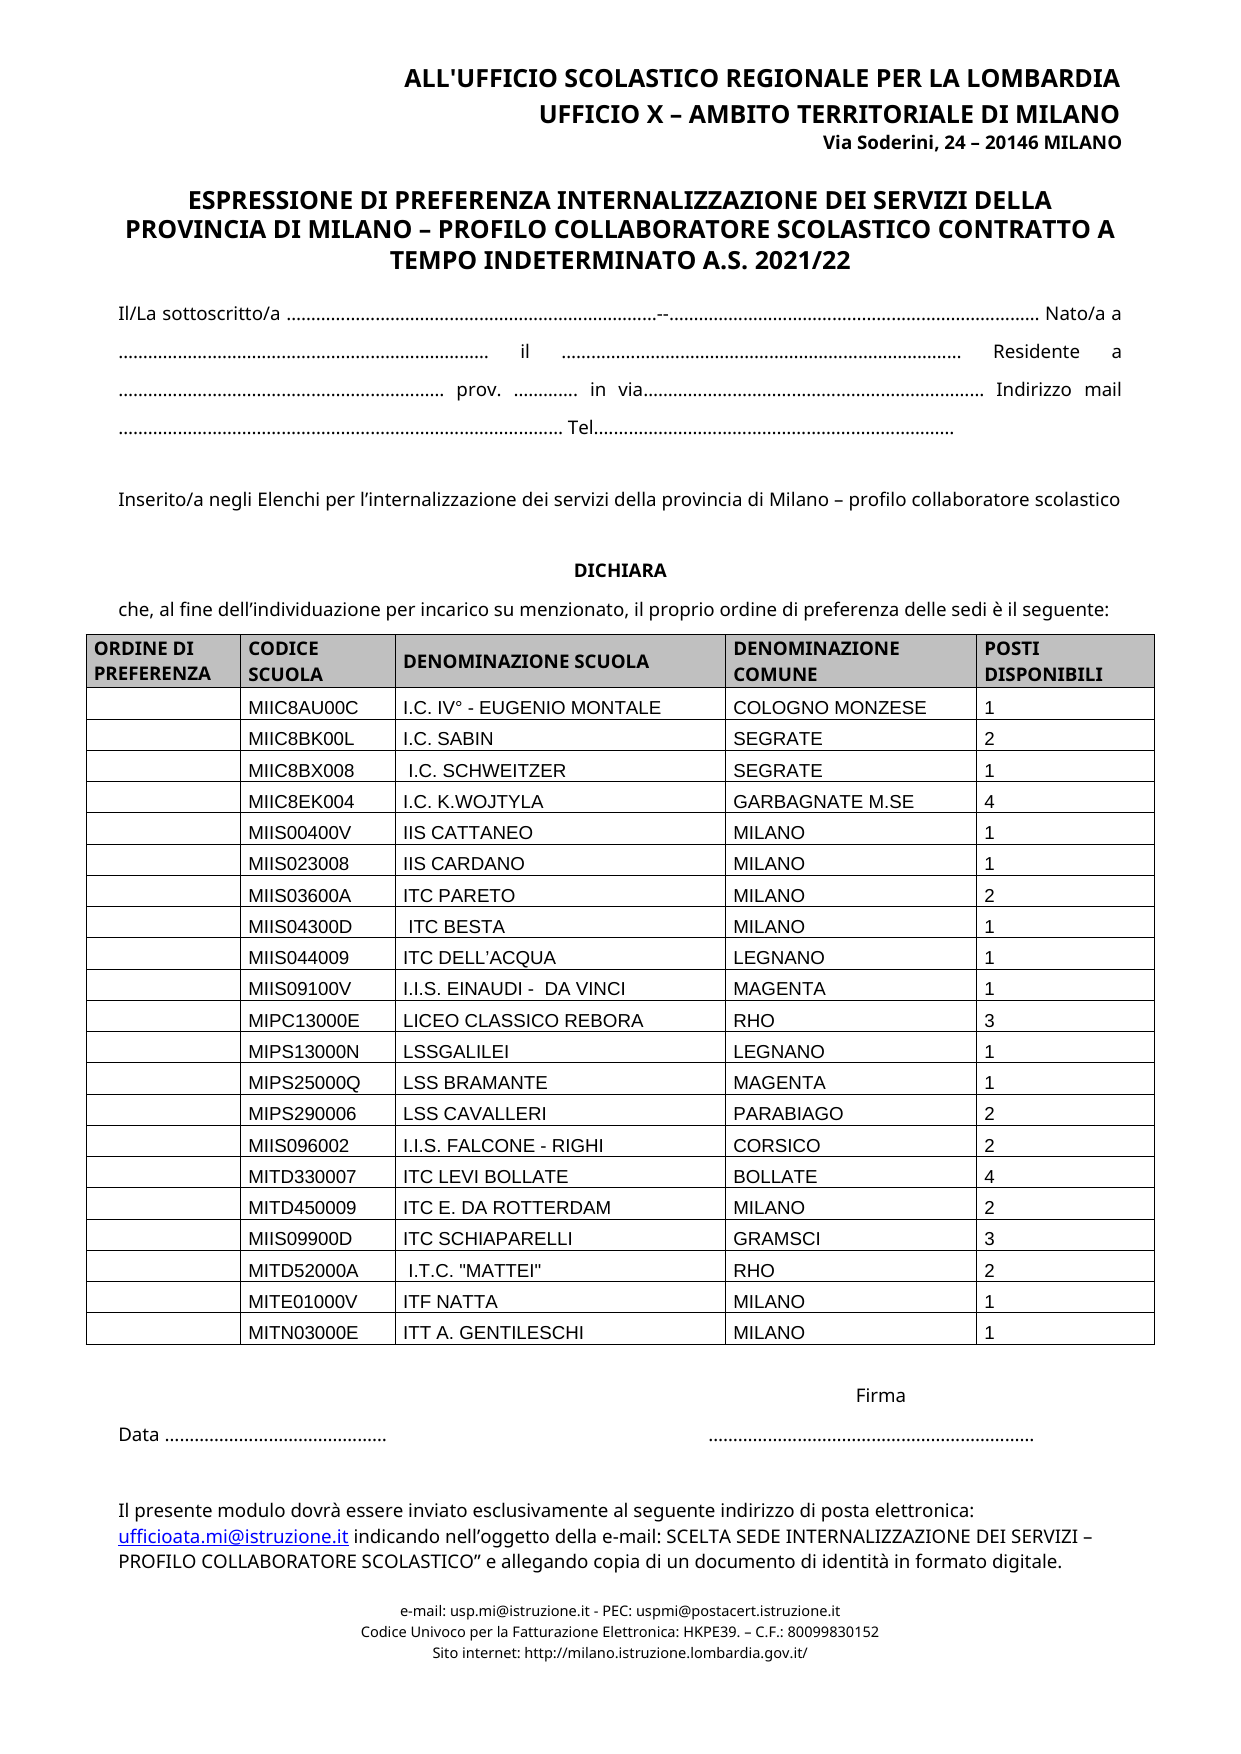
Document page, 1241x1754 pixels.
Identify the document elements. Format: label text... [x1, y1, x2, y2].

table_cell [87, 1313, 240, 1343]
table_cell GARBAGNATE M.SE [726, 782, 976, 812]
table_cell [87, 1220, 240, 1250]
table_cell ITF NATTA [396, 1282, 725, 1312]
table_cell LEGNANO [726, 1032, 976, 1062]
table_cell PARABIAGO [726, 1095, 976, 1125]
table_cell MIIS09900D [241, 1220, 395, 1250]
text Il presente modulo dovrà essere inviato esclusivamente al seguente indirizzo di posta elettronica: [118, 1497, 1122, 1523]
table_cell ITC E. DA ROTTERDAM [396, 1188, 725, 1218]
table_cell MIPS25000Q [241, 1063, 395, 1093]
table_cell 2 [977, 1126, 1154, 1156]
table_cell [87, 1126, 240, 1156]
table_cell MILANO [726, 876, 976, 906]
table_cell ITC DELL’ACQUA [396, 938, 725, 968]
table_cell MIIC8BK00L [241, 720, 395, 750]
table_cell [87, 1032, 240, 1062]
table_cell [87, 1095, 240, 1125]
table_cell 2 [977, 1188, 1154, 1218]
text Inserito/a negli Elenchi per l’internalizzazione dei servizi della provincia di Milano – profilo collaboratore scolastico [118, 487, 1122, 546]
table_cell 1 [977, 1313, 1154, 1343]
table_cell I.I.S. EINAUDI - DA VINCI [396, 970, 725, 1000]
table_cell [87, 782, 240, 812]
table_cell LSSGALILEI [396, 1032, 725, 1062]
table_cell [87, 1001, 240, 1031]
table_cell 2 [977, 876, 1154, 906]
table_cell 2 [977, 1251, 1154, 1281]
table_cell [87, 1188, 240, 1218]
table_cell BOLLATE [726, 1157, 976, 1187]
table_cell ITT A. GENTILESCHI [396, 1313, 725, 1343]
table_cell [87, 688, 240, 718]
table_cell MIIC8AU00C [241, 688, 395, 718]
table_cell 1 [977, 845, 1154, 875]
table_cell I.C. SABIN [396, 720, 725, 750]
table_cell LICEO CLASSICO REBORA [396, 1001, 725, 1031]
table_cell 4 [977, 1157, 1154, 1187]
text ESPRESSIONE DI PREFERENZA INTERNALIZZAZIONE DEI SERVIZI DELLA PROVINCIA DI MILANO – PROFILO COLLABORATORE SCOLASTICO CONTRATTO A TEMPO INDETERMINATO A.S. 2021/22 [118, 185, 1122, 277]
table_cell MILANO [726, 1282, 976, 1312]
table_cell MIPS290006 [241, 1095, 395, 1125]
table_cell 1 [977, 907, 1154, 937]
table_cell RHO [726, 1001, 976, 1031]
table_header DENOMINAZIONE SCUOLA [396, 635, 725, 687]
table_cell 1 [977, 751, 1154, 781]
table_cell 1 [977, 813, 1154, 843]
table_cell MIIS096002 [241, 1126, 395, 1156]
table_cell 1 [977, 938, 1154, 968]
table_cell [87, 845, 240, 875]
table_cell [87, 907, 240, 937]
table_cell MIIS00400V [241, 813, 395, 843]
table_cell I.I.S. FALCONE - RIGHI [396, 1126, 725, 1156]
table_cell MIPC13000E [241, 1001, 395, 1031]
table_cell [87, 1063, 240, 1093]
table_cell 3 [977, 1220, 1154, 1250]
table_cell ITC BESTA [396, 907, 725, 937]
table_cell MIIS09100V [241, 970, 395, 1000]
table_cell MITD450009 [241, 1188, 395, 1218]
text UFFICIO X – AMBITO TERRITORIALE DI MILANO [118, 97, 1120, 131]
text DICHIARA [118, 558, 1122, 583]
table_cell [87, 938, 240, 968]
table_cell COLOGNO MONZESE [726, 688, 976, 718]
table_cell MIIS044009 [241, 938, 395, 968]
table_cell I.C. K.WOJTYLA [396, 782, 725, 812]
table_cell [87, 1251, 240, 1281]
table_cell SEGRATE [726, 751, 976, 781]
table_cell MIIC8EK004 [241, 782, 395, 812]
table_cell MITD52000A [241, 1251, 395, 1281]
table_cell LSS CAVALLERI [396, 1095, 725, 1125]
table_cell MIIS023008 [241, 845, 395, 875]
table_cell I.C. IV° - EUGENIO MONTALE [396, 688, 725, 718]
table_cell ITC SCHIAPARELLI [396, 1220, 725, 1250]
text Il/La sottoscritto/a …………………………………………………………………--………………………………………………………………… Nato/a a ………………………………………………………………… il ……………………………………………………………………… Residente a ………………………………………………………… prov. …………. in via…………………………………………………………… Indirizzo mail ……………………………………………………………………………… Tel.……………………………………………………………… [118, 300, 1122, 440]
table_cell MIIS04300D [241, 907, 395, 937]
table_cell ITC LEVI BOLLATE [396, 1157, 725, 1187]
table_cell GRAMSCI [726, 1220, 976, 1250]
table_cell I.T.C. "MATTEI" [396, 1251, 725, 1281]
table_cell MITD330007 [241, 1157, 395, 1187]
table_cell 1 [977, 1063, 1154, 1093]
table_cell 1 [977, 1282, 1154, 1312]
table_cell [87, 1157, 240, 1187]
text Firma [782, 1383, 945, 1408]
table_header POSTI DISPONIBILI [977, 635, 1154, 687]
table_cell 1 [977, 688, 1154, 718]
table_header ORDINE DI PREFERENZA [87, 635, 240, 687]
table_cell 1 [977, 970, 1154, 1000]
table_cell [87, 970, 240, 1000]
table_cell 2 [977, 1095, 1154, 1125]
table_cell IIS CARDANO [396, 845, 725, 875]
table_cell RHO [726, 1251, 976, 1281]
table_cell [87, 751, 240, 781]
table_cell [87, 720, 240, 750]
table_cell MAGENTA [726, 970, 976, 1000]
table_cell SEGRATE [726, 720, 976, 750]
table_cell MILANO [726, 813, 976, 843]
table_cell CORSICO [726, 1126, 976, 1156]
table_cell LSS BRAMANTE [396, 1063, 725, 1093]
table_cell MITE01000V [241, 1282, 395, 1312]
table_cell MILANO [726, 1188, 976, 1218]
table_header DENOMINAZIONE COMUNE [726, 635, 976, 687]
table_cell I.C. SCHWEITZER [396, 751, 725, 781]
table_cell ITC PARETO [396, 876, 725, 906]
text Via Soderini, 24 – 20146 MILANO [118, 131, 1122, 154]
table_cell MAGENTA [726, 1063, 976, 1093]
table_cell LEGNANO [726, 938, 976, 968]
table_cell MILANO [726, 1313, 976, 1343]
text che, al fine dell’individuazione per incarico su menzionato, il proprio ordine di preferenza delle sedi è il seguente: [118, 596, 1122, 621]
table_cell [87, 876, 240, 906]
table_cell IIS CATTANEO [396, 813, 725, 843]
table_cell MIIC8BX008 [241, 751, 395, 781]
table_cell [87, 1282, 240, 1312]
table_cell 1 [977, 1032, 1154, 1062]
table_cell MILANO [726, 907, 976, 937]
table_cell 3 [977, 1001, 1154, 1031]
table_cell MILANO [726, 845, 976, 875]
table_cell MIIS03600A [241, 876, 395, 906]
table_cell 4 [977, 782, 1154, 812]
table_cell [87, 813, 240, 843]
text ALL'UFFICIO SCOLASTICO REGIONALE PER LA LOMBARDIA [118, 61, 1120, 95]
table_header CODICE SCUOLA [241, 635, 395, 687]
table_cell MITN03000E [241, 1313, 395, 1343]
table_cell 2 [977, 720, 1154, 750]
table_cell MIPS13000N [241, 1032, 395, 1062]
text Data ……………………………………… ………………………………………………………… [118, 1421, 1122, 1447]
text ufficioata.mi@istruzione.it indicando nell’oggetto della e-mail: SCELTA SEDE INTERNALIZZAZIONE DEI SERVIZI – PROFILO COLLABORATORE SCOLASTICO” e allegando copia di un documento di identità in formato digitale. [118, 1523, 1122, 1574]
